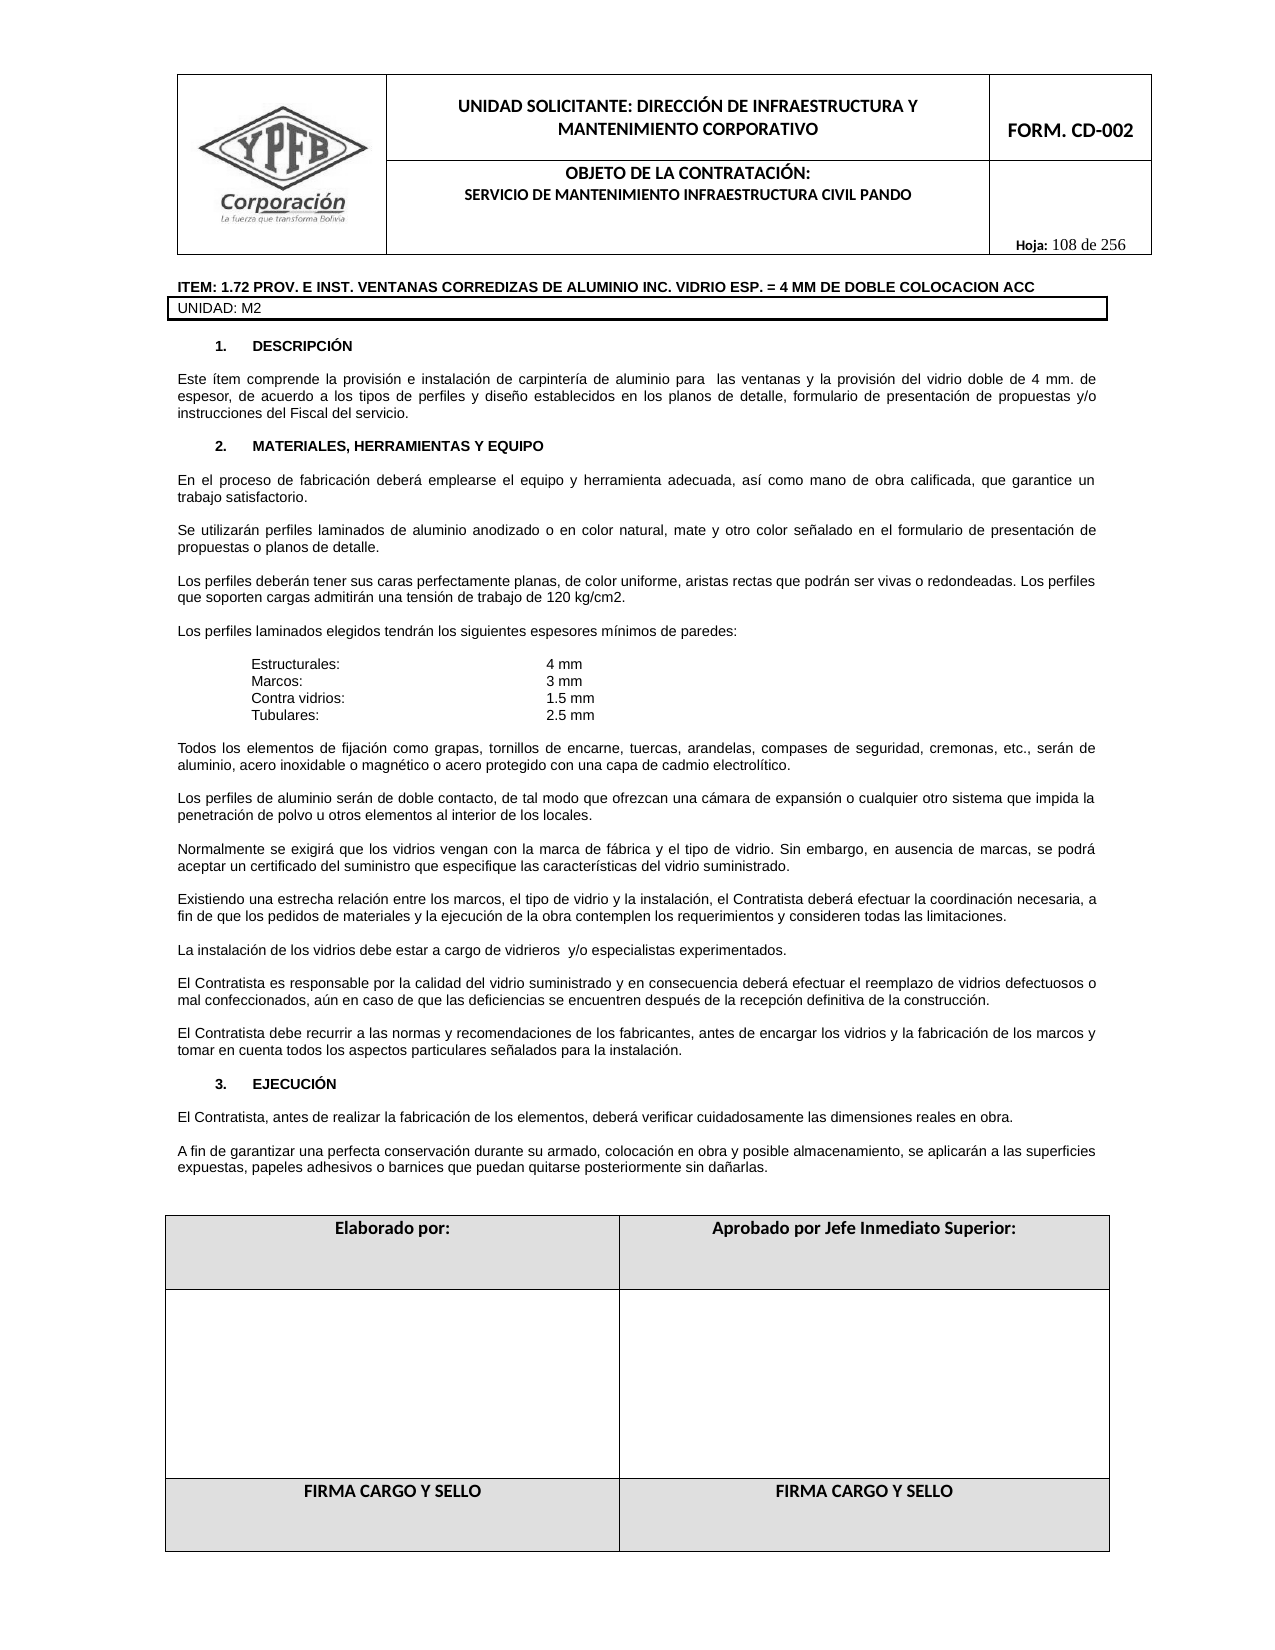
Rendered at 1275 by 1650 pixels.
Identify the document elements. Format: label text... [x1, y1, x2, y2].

text El Contratista, antes de realizar la fabricación de los elementos, deberá verificar cuidadosamente las dimensiones reales en obra. [177, 1109, 1098, 1126]
text Los perfiles de aluminio serán de doble contacto, de tal modo que ofrezcan una cámara de expansión o cualquier otro sistema que impida la penetración de polvo u otros elementos al interior de los locales. [177, 790, 1098, 824]
text UNIDAD: M2 [169, 298, 1106, 318]
text Los perfiles laminados elegidos tendrán los siguientes espesores mínimos de paredes: [177, 622, 1098, 639]
text Este ítem comprende la provisión e instalación de carpintería de aluminio para las ventanas y la provisión del vidrio doble de 4 mm. de espesor, de acuerdo a los tipos de perfiles y diseño establecidos en los planos de detalle, formulario de presentación de propuestas y/o instrucciones del Fiscal del servicio. [177, 371, 1098, 421]
text A fin de garantizar una perfecta conservación durante su armado, colocación en obra y posible almacenamiento, se aplicarán a las superficies expuestas, papeles adhesivos o barnices que puedan quitarse posteriormente sin dañarlas. [177, 1142, 1098, 1176]
text Estructurales: 4 mm [177, 656, 1098, 673]
list DESCRIPCIÓN [215, 337, 1098, 354]
text Se utilizarán perfiles laminados de aluminio anodizado o en color natural, mate y otro color señalado en el formulario de presentación de propuestas o planos de detalle. [177, 522, 1098, 555]
text ITEM: 1.72 PROV. E INST. VENTANAS CORREDIZAS DE ALUMINIO INC. VIDRIO ESP. = 4 MM DE DOBLE COLOCACION ACC [177, 279, 1098, 296]
text El Contratista es responsable por la calidad del vidrio suministrado y en consecuencia deberá efectuar el reemplazo de vidrios defectuosos o mal confeccionados, aún en caso de que las deficiencias se encuentren después de la recepción definitiva de la construcción. [177, 975, 1098, 1008]
text Normalmente se exigirá que los vidrios vengan con la marca de fábrica y el tipo de vidrio. Sin embargo, en ausencia de marcas, se podrá aceptar un certificado del suministro que especifique las características del vidrio suministrado. [177, 841, 1098, 874]
text Los perfiles deberán tener sus caras perfectamente planas, de color uniforme, aristas rectas que podrán ser vivas o redondeadas. Los perfiles que soporten cargas admitirán una tensión de trabajo de 120 kg/cm2. [177, 572, 1098, 606]
list EJECUCIÓN [215, 1075, 1098, 1092]
list MATERIALES, HERRAMIENTAS Y EQUIPO [215, 438, 1098, 455]
text Contra vidrios: 1.5 mm [177, 689, 1098, 706]
text En el proceso de fabricación deberá emplearse el equipo y herramienta adecuada, así como mano de obra calificada, que garantice un trabajo satisfactorio. [177, 472, 1098, 505]
text La instalación de los vidrios debe estar a cargo de vidrieros y/o especialistas experimentados. [177, 941, 1098, 958]
text Existiendo una estrecha relación entre los marcos, el tipo de vidrio y la instalación, el Contratista deberá efectuar la coordinación necesaria, a fin de que los pedidos de materiales y la ejecución de la obra contemplen los requerimientos y consideren todas las limitaciones. [177, 891, 1098, 924]
text Todos los elementos de fijación como grapas, tornillos de encarne, tuercas, arandelas, compases de seguridad, cremonas, etc., serán de aluminio, acero inoxidable o magnético o acero protegido con una capa de cadmio electrolítico. [177, 740, 1098, 773]
text El Contratista debe recurrir a las normas y recomendaciones de los fabricantes, antes de encargar los vidrios y la fabricación de los marcos y tomar en cuenta todos los aspectos particulares señalados para la instalación. [177, 1025, 1098, 1058]
text Marcos: 3 mm [177, 673, 1098, 689]
text Tubulares: 2.5 mm [177, 706, 1098, 723]
